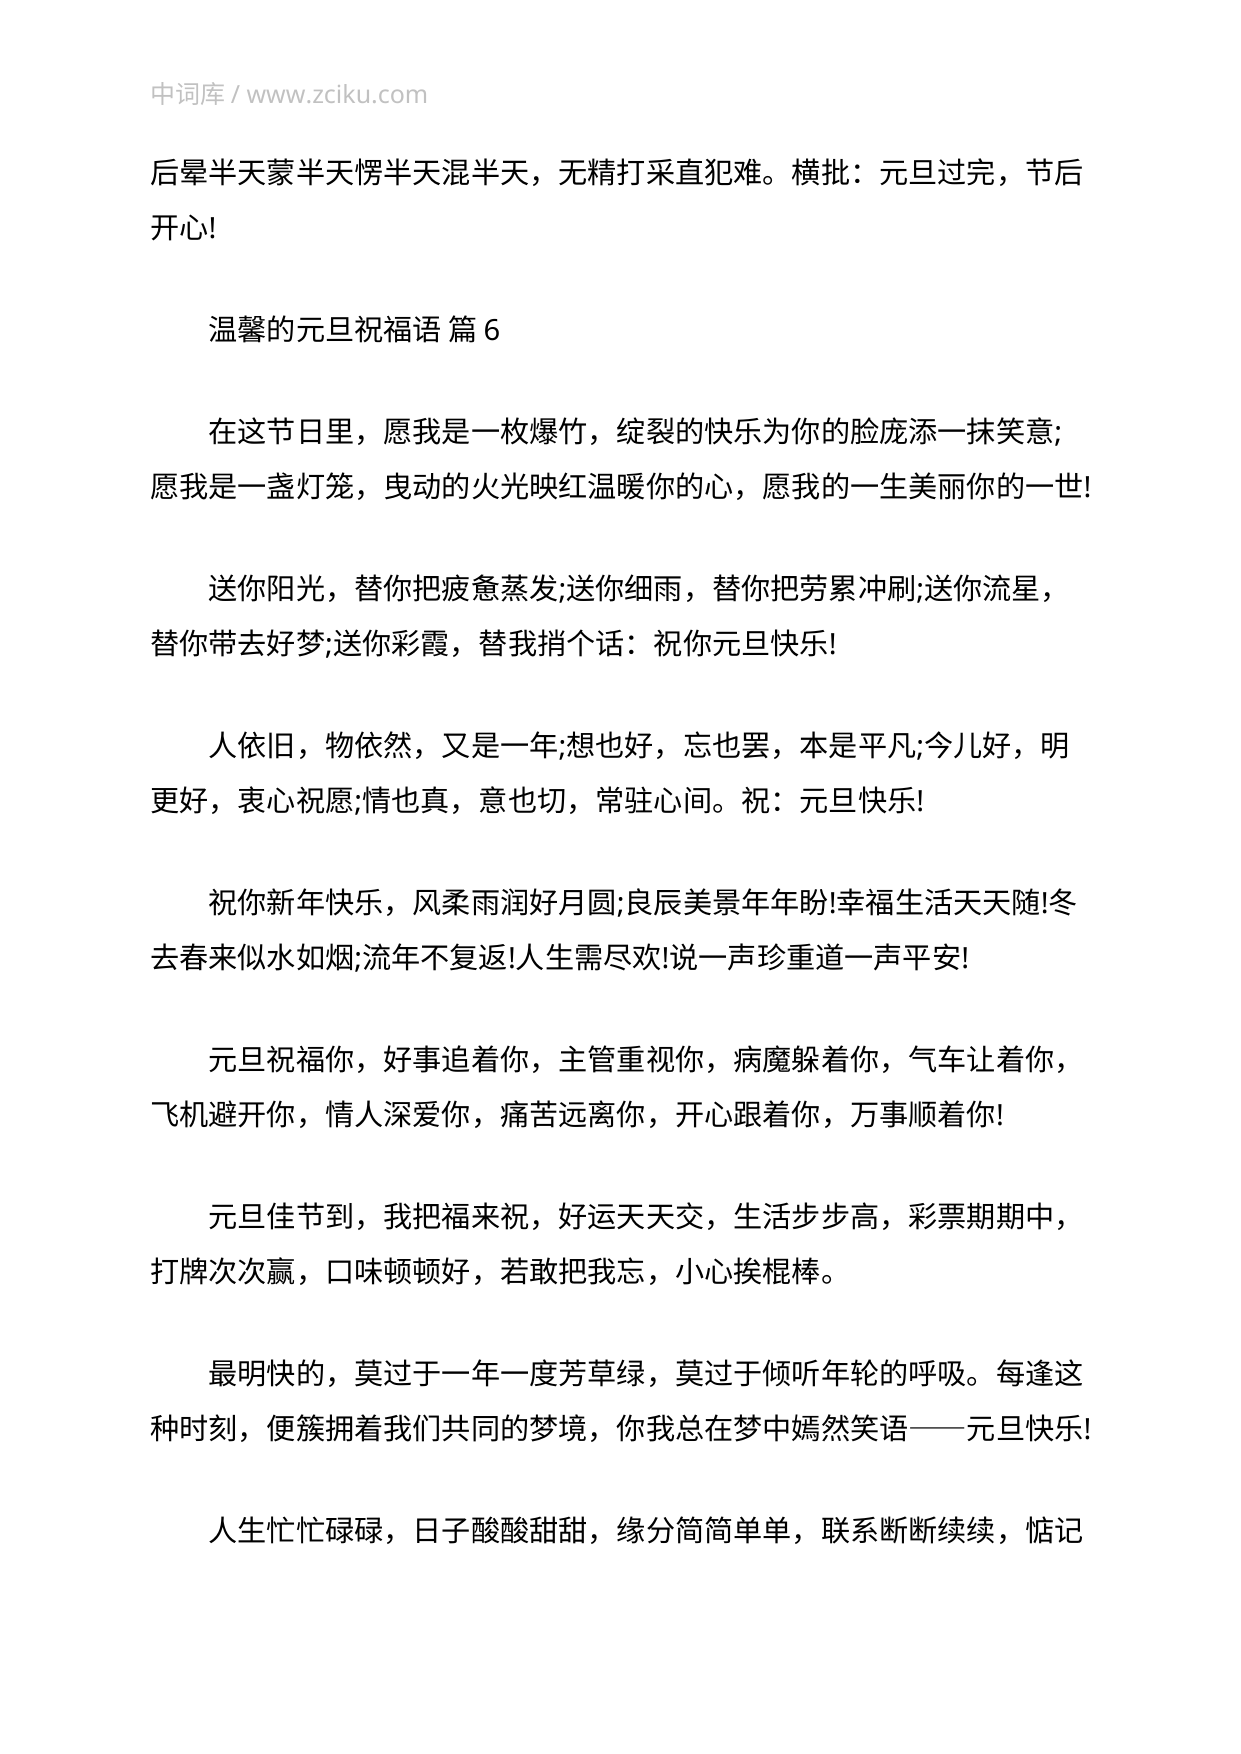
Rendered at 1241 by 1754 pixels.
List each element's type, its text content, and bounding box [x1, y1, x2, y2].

text 祝你新年快乐，风柔雨润好月圆;良辰美景年年盼!幸福生活天天随!冬去春来似水如烟;流年不复返!人生需尽欢!说一声珍重道一声平安! [150, 880, 1090, 977]
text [150, 1507, 1090, 1549]
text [150, 150, 1090, 247]
text 送你阳光，替你把疲惫蒸发;送你细雨，替你把劳累冲刷;送你流星，替你带去好梦;送你彩霞，替我捎个话：祝你元旦快乐! [150, 566, 1090, 663]
text 元旦祝福你，好事追着你，主管重视你，病魔躲着你，气车让着你，飞机避开你，情人深爱你，痛苦远离你，开心跟着你，万事顺着你! [150, 1037, 1090, 1134]
text 温馨的元旦祝福语 篇6 [150, 307, 1090, 349]
text 在这节日里，愿我是一枚爆竹，绽裂的快乐为你的脸庞添一抹笑意;愿我是一盏灯笼，曳动的火光映红温暖你的心，愿我的一生美丽你的一世! [150, 409, 1090, 506]
text 最明快的，莫过于一年一度芳草绿，莫过于倾听年轮的呼吸。每逢这种时刻，便簇拥着我们共同的梦境，你我总在梦中嫣然笑语——元旦快乐! [150, 1350, 1090, 1448]
text 人依旧，物依然，又是一年;想也好，忘也罢，本是平凡;今儿好，明更好，衷心祝愿;情也真，意也切，常驻心间。祝：元旦快乐! [150, 723, 1090, 820]
text 元旦佳节到，我把福来祝，好运天天交，生活步步高，彩票期期中，打牌次次赢，口味顿顿好，若敢把我忘，小心挨棍棒。 [150, 1194, 1090, 1291]
